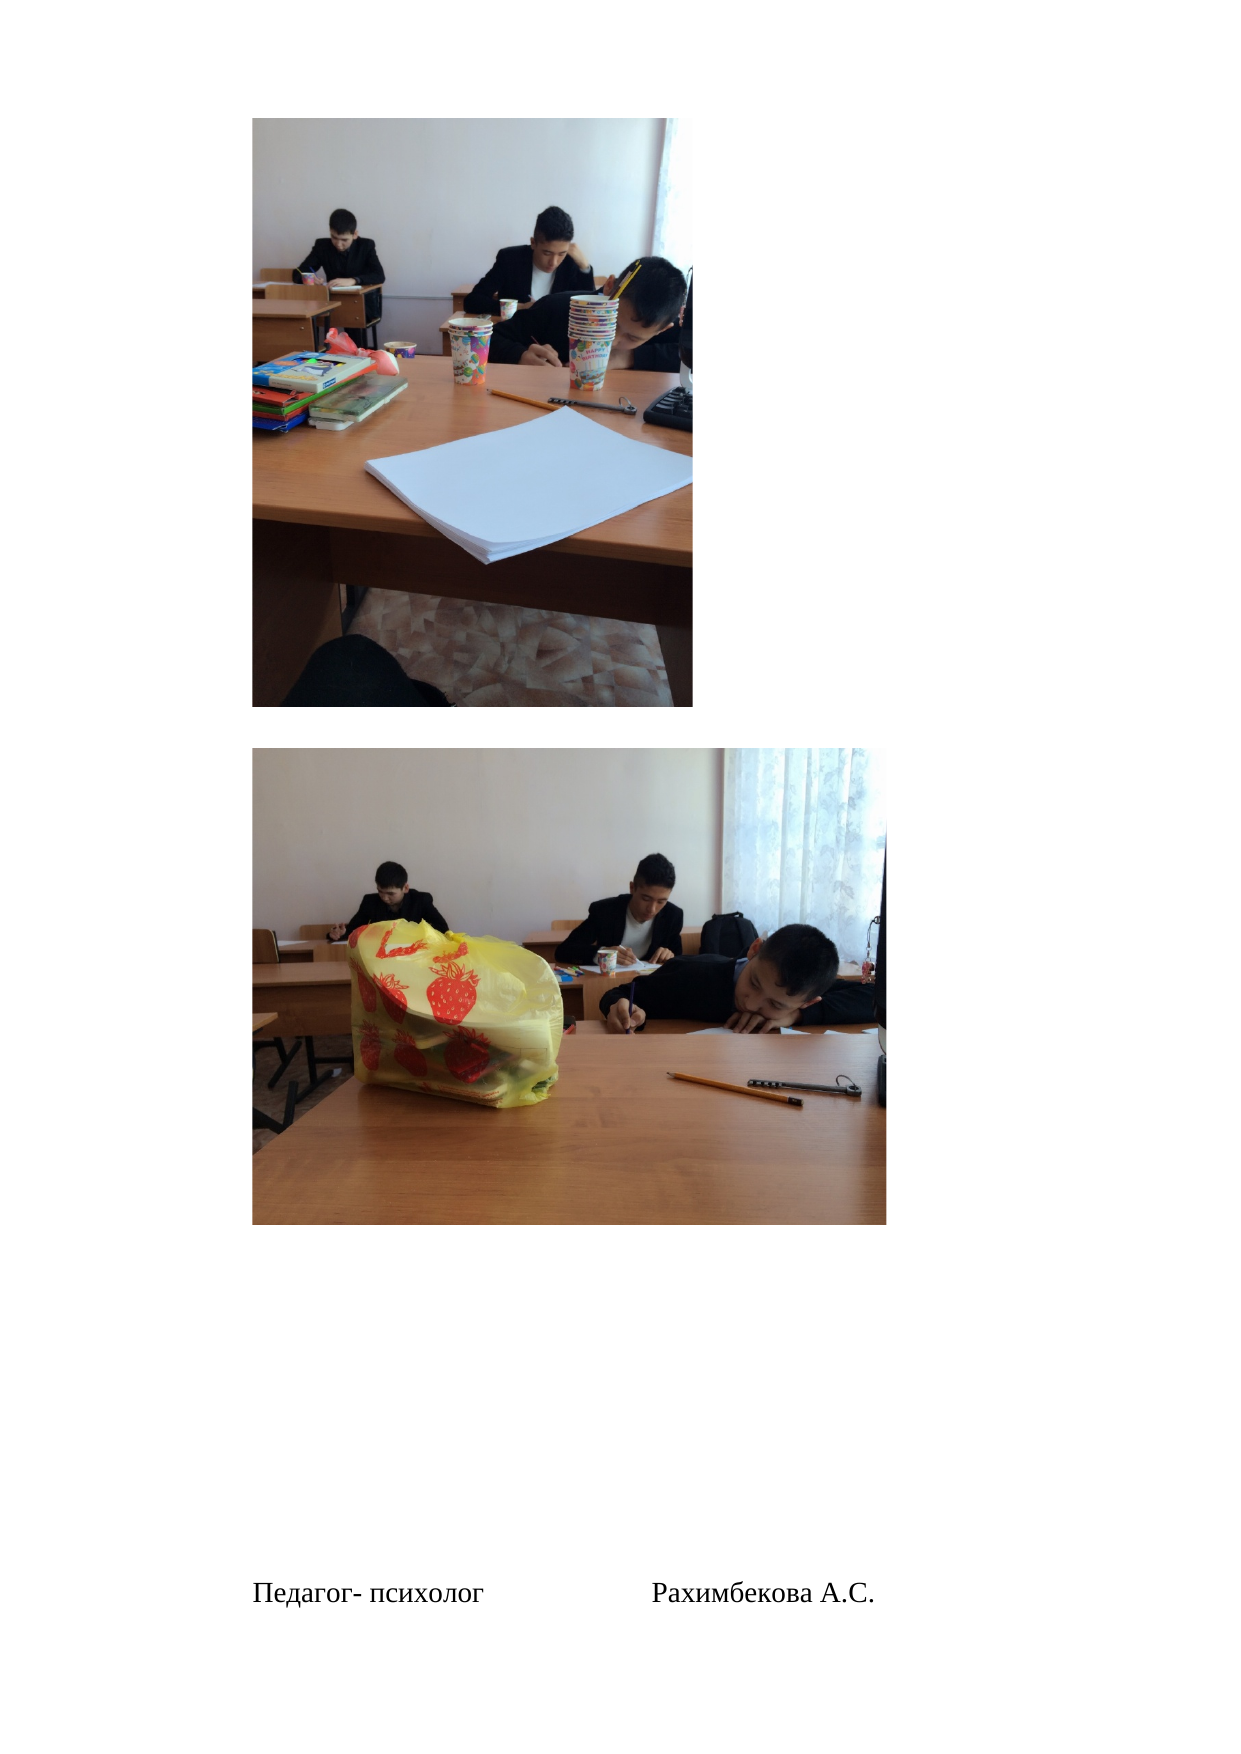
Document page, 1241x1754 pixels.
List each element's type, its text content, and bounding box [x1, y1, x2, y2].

picture [252, 118, 693, 707]
list Педагог- психолог Рахимбекова А.С. [252, 1575, 1152, 1609]
picture [252, 748, 887, 1225]
